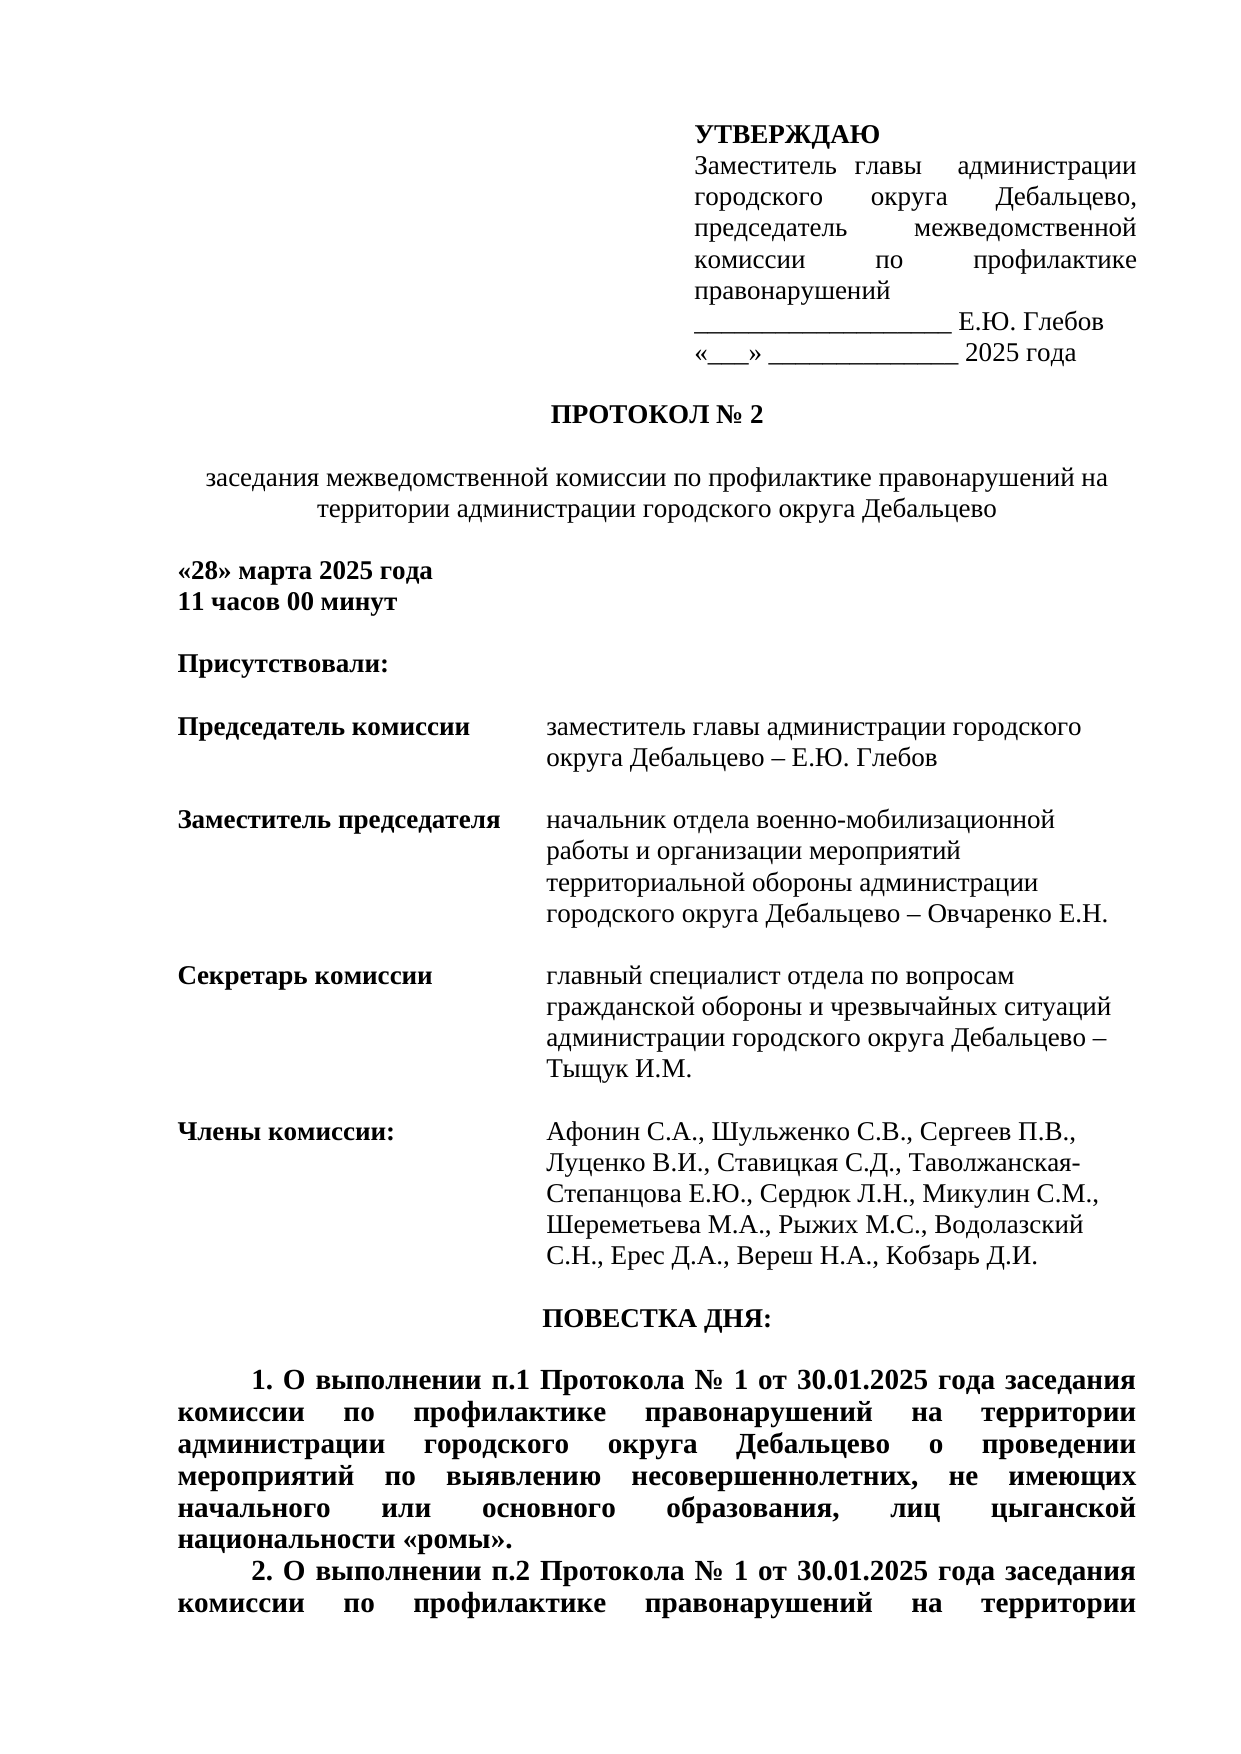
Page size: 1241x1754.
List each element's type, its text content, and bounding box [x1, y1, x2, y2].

text УТВЕРЖДАЮ [694, 118, 1137, 149]
text ПОВЕСТКА ДНЯ: [177, 1302, 1137, 1333]
text «___» ______________ 2025 года [694, 336, 1137, 367]
text 1. О выполнении п.1 Протокола № 1 от 30.01.2025 года заседания комиссии по профилактике правонарушений на территории администрации городского округа Дебальцево о проведении мероприятий по выявлению несовершеннолетних, не имеющих начального или основного образования, лиц цыганской национальности «ромы». [177, 1364, 1137, 1555]
text Секретарь комиссии главный специалист отдела по вопросам гражданской обороны и чрезвычайных ситуаций администрации городского округа Дебальцево – Тыщук И.М. [177, 959, 1137, 1084]
text Луценко В.И., Ставицкая С.Д., Таволжанская-Степанцова Е.Ю., Сердюк Л.Н., Микулин С.М., Шереметьева М.А., Рыжих М.С., Водолазский С.Н., Ерес Д.А., Вереш Н.А., Кобзарь Д.И. [177, 1146, 1137, 1271]
text Присутствовали: [177, 648, 1137, 679]
text заседания межведомственной комиссии по профилактике правонарушений на территории администрации городского округа Дебальцево [177, 461, 1137, 523]
text Председатель комиссии заместитель главы администрации городского округа Дебальцево – Е.Ю. Глебов [177, 710, 1137, 772]
text «28» марта 2025 года [177, 554, 1137, 585]
text ПРОТОКОЛ № 2 [177, 398, 1137, 429]
text Заместитель председателя начальник отдела военно-мобилизационной работы и организации мероприятий территориальной обороны администрации городского округа Дебальцево – Овчаренко Е.Н. [177, 803, 1137, 928]
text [177, 1555, 1137, 1619]
text Заместитель главы администрации городского округа Дебальцево, председатель межведомственной комиссии по профилактике правонарушений [694, 149, 1137, 305]
text 11 часов 00 минут [177, 585, 1137, 616]
text ___________________ Е.Ю. Глебов [694, 305, 1137, 336]
text Члены комиссии: Афонин С.А., Шульженко С.В., Сергеев П.В., [177, 1115, 1137, 1146]
